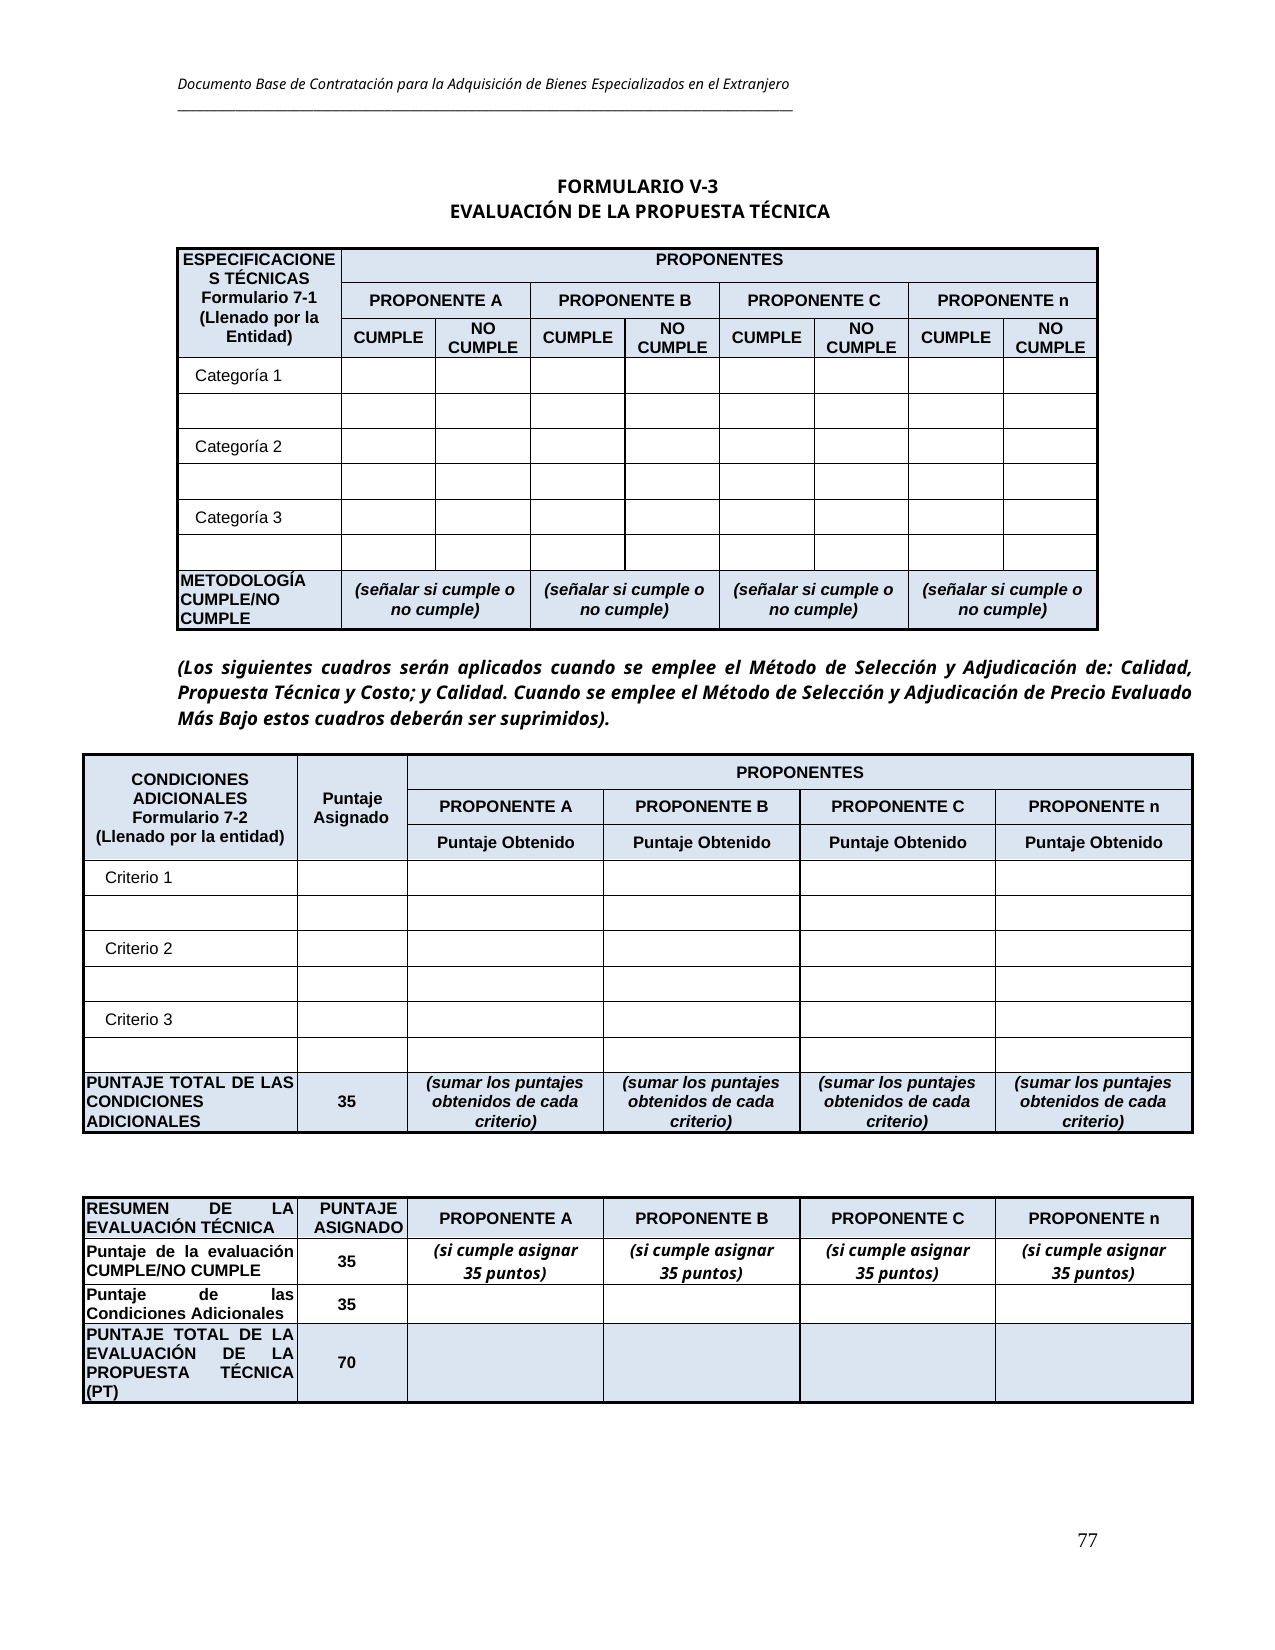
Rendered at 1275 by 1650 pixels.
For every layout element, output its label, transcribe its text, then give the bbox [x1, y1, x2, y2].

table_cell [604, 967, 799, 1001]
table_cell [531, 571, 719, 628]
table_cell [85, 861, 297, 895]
text EVALUACIÓN DE LA PROPUESTA TÉCNICA [177, 199, 1098, 224]
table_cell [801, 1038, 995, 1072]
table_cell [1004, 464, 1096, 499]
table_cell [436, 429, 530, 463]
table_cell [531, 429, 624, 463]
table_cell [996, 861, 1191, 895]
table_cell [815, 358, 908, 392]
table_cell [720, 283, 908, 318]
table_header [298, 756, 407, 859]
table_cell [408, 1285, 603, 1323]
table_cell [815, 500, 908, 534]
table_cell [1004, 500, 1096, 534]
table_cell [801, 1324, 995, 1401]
text (Los siguientes cuadros serán aplicados cuando se emplee el Método de Selección y Adjudicación de: Calidad, Propuesta Técnica y Costo; y Calidad. Cuando se emplee el Método de Selección y Adjudicación de Precio Evaluado Más Bajo estos cuadros deberán ser suprimidos). [177, 654, 1196, 731]
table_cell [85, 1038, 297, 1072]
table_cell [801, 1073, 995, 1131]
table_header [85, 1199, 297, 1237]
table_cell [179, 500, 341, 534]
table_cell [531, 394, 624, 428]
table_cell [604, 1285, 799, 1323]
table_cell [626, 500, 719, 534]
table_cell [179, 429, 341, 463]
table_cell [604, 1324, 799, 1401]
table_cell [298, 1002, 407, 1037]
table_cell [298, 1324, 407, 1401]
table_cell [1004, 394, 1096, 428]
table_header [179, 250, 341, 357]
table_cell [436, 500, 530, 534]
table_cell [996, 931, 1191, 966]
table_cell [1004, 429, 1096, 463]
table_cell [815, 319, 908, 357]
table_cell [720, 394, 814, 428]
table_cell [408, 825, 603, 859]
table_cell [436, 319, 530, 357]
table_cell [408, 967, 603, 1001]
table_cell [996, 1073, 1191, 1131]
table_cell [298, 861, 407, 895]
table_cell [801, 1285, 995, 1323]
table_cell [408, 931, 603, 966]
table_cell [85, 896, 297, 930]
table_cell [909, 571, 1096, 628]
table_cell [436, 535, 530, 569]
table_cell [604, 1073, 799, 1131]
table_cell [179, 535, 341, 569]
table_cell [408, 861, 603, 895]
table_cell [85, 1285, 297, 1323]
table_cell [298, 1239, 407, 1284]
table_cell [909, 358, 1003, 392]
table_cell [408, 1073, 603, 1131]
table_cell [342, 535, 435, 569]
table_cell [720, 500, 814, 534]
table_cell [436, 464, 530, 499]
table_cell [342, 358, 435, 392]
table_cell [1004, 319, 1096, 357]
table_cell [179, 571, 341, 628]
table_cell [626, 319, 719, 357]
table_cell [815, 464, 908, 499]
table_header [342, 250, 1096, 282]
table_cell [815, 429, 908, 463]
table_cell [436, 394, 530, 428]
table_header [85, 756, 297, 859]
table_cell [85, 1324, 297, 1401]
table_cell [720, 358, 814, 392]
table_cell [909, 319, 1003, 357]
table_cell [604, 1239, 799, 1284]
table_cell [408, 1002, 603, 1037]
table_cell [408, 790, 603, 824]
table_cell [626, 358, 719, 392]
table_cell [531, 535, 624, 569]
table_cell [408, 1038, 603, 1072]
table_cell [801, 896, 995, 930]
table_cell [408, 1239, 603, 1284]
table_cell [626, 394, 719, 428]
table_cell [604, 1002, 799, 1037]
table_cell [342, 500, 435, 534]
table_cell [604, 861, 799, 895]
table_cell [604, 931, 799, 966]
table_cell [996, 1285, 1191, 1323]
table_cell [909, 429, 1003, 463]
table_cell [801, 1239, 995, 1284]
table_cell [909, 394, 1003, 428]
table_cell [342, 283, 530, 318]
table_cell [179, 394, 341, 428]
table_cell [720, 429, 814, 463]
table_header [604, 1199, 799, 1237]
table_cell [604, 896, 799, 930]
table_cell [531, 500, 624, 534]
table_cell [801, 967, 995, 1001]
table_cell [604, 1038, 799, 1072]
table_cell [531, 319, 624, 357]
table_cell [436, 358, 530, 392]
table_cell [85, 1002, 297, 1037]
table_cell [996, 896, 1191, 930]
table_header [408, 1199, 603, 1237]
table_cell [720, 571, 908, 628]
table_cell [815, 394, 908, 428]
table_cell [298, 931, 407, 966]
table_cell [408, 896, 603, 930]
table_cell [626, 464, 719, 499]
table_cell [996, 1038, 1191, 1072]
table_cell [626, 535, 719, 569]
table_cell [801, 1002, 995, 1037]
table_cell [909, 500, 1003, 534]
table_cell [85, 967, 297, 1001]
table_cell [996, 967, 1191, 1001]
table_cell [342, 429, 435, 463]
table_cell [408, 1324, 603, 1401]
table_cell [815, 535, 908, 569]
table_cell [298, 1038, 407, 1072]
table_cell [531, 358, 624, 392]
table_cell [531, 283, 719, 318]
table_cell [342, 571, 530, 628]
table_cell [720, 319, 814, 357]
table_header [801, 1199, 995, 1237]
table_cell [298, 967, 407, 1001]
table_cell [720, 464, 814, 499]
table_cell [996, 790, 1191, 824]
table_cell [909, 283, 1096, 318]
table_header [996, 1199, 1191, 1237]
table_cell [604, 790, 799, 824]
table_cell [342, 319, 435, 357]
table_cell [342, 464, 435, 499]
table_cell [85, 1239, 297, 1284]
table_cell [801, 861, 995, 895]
text FORMULARIO V-3 [177, 173, 1098, 199]
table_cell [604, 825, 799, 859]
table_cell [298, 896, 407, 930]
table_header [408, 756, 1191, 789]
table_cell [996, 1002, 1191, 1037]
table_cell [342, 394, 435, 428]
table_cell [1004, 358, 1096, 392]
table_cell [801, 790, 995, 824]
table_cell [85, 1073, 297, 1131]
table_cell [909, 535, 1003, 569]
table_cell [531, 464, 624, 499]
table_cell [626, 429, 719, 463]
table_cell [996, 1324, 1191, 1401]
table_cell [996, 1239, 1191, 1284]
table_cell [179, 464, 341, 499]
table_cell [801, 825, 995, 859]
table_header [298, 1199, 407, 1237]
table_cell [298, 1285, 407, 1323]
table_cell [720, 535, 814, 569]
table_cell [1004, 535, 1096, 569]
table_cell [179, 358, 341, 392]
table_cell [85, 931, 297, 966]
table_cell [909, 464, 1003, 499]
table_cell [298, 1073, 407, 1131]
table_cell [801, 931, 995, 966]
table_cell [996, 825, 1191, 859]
